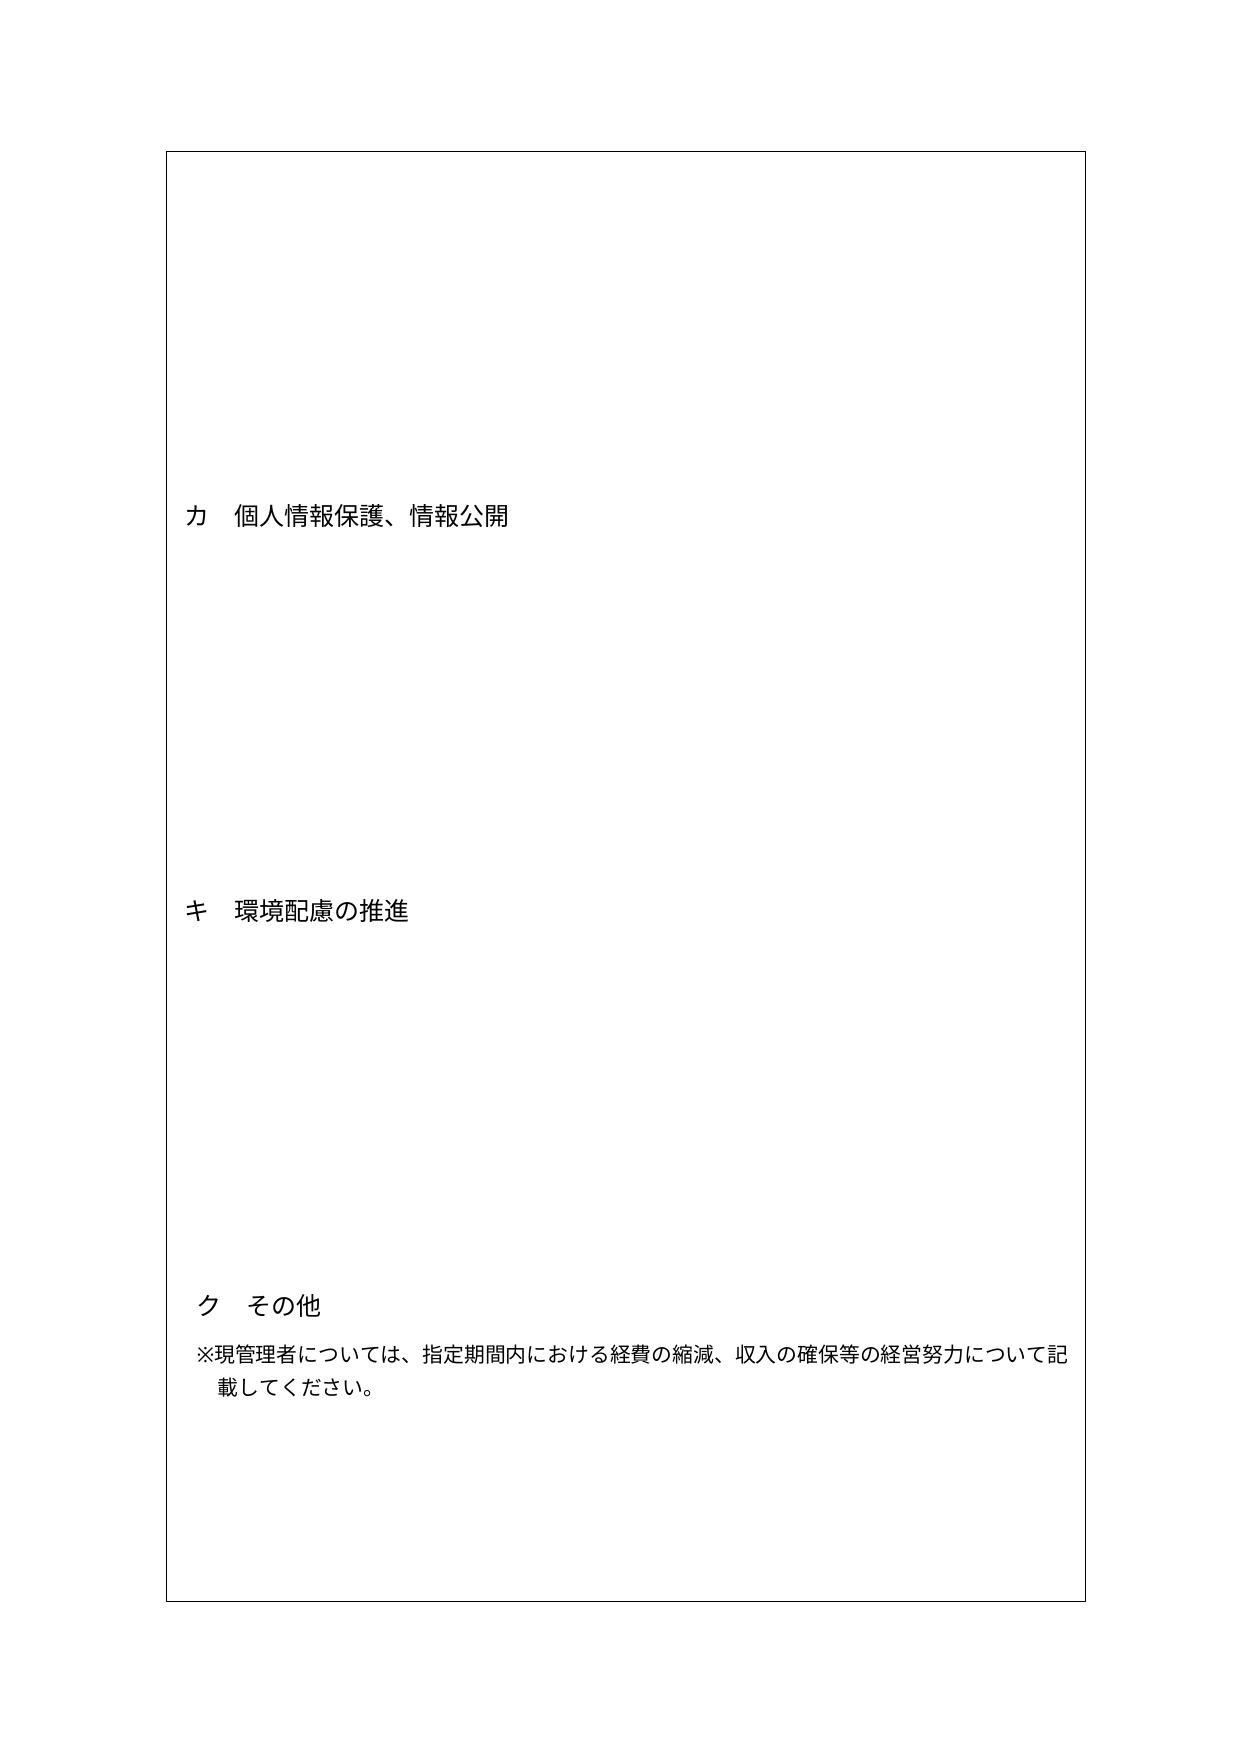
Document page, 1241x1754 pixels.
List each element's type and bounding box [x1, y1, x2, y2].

table_cell [167, 152, 1085, 1601]
